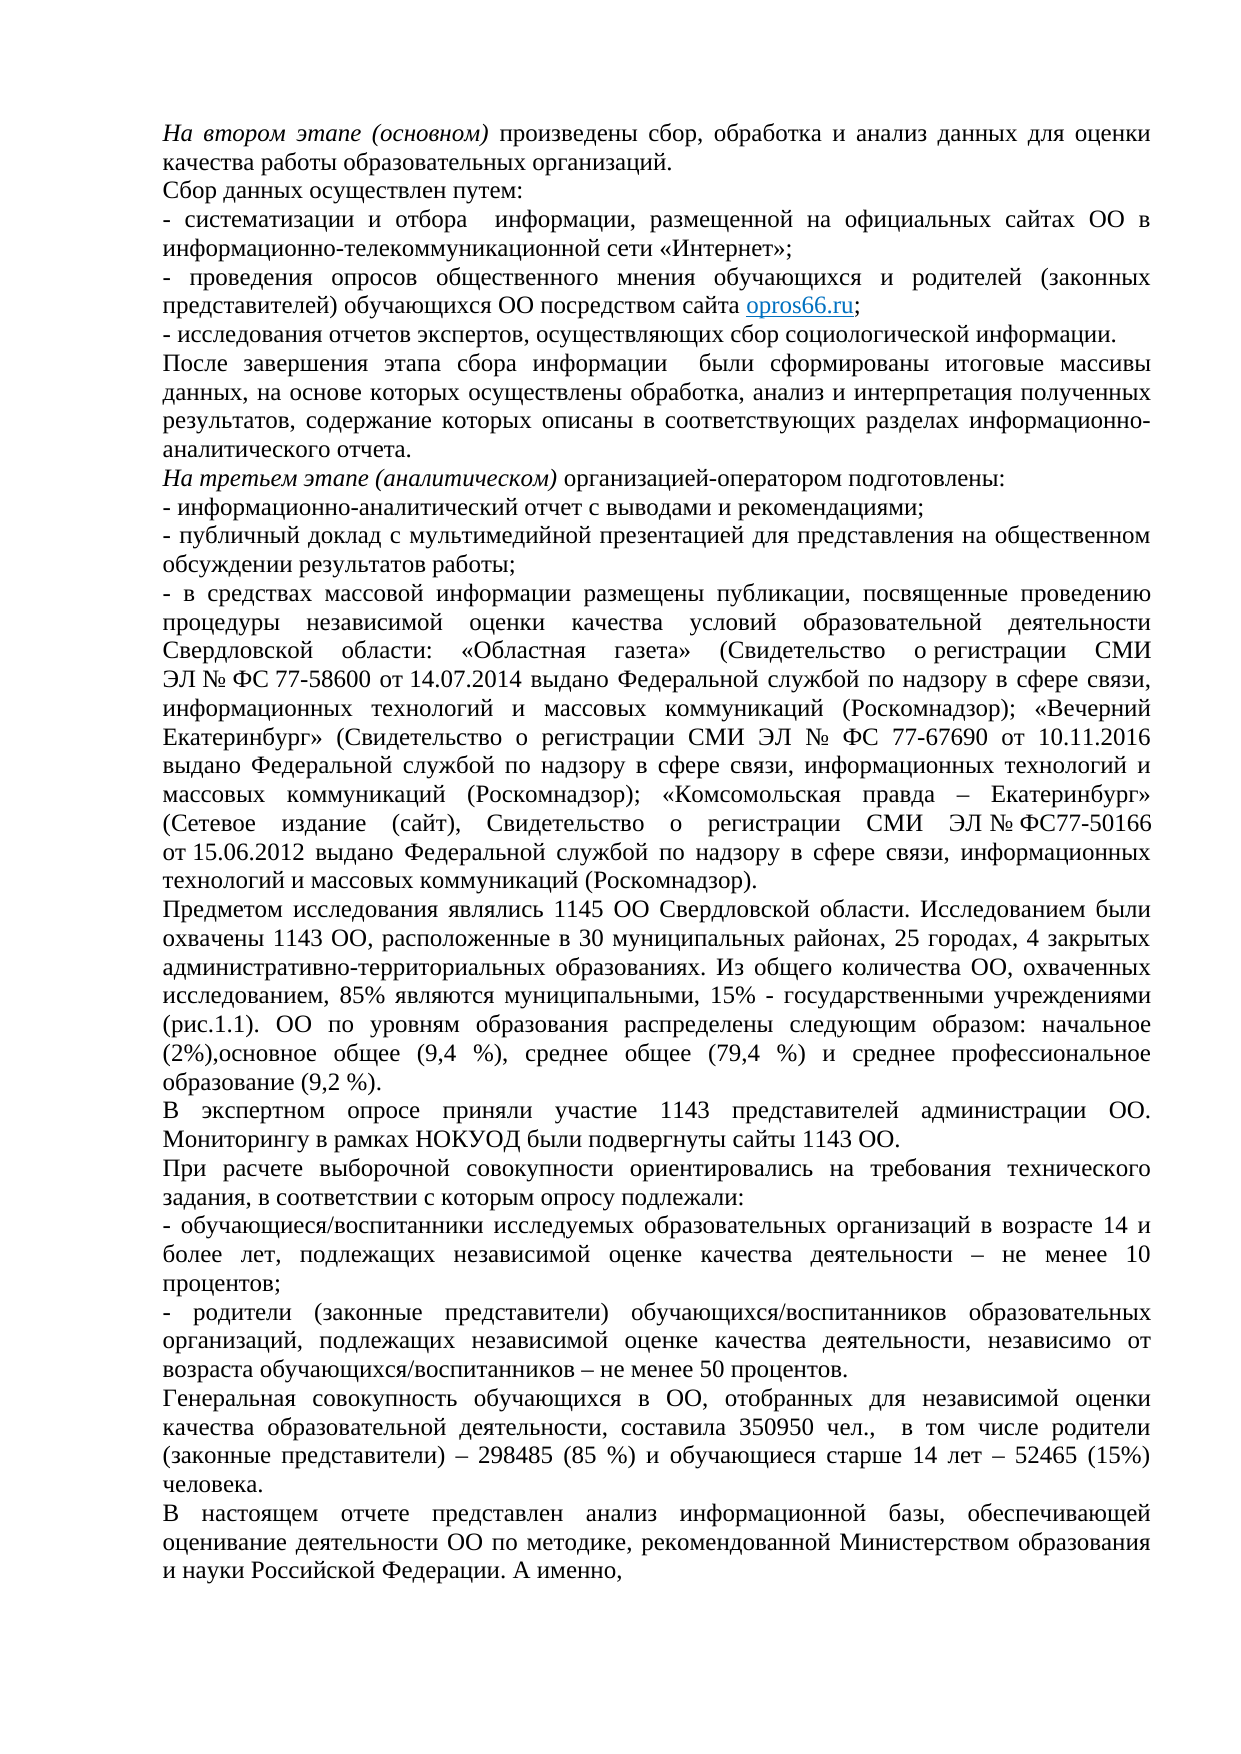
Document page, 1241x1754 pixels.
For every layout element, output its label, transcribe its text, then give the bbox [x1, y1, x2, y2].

text - информационно-аналитический отчет с выводами и рекомендациями; [162, 492, 1152, 521]
text Генеральная совокупность обучающихся в ОО, отобранных для независимой оценки качества образовательной деятельности, составила 350950 чел., в том числе родители (законные представители) – 298485 (85 %) и обучающиеся старше 14 лет – 52465 (15%) человека. [162, 1383, 1152, 1498]
text - исследования отчетов экспертов, осуществляющих сбор социологической информации. [162, 319, 1152, 348]
text Предметом исследования являлись 1145 ОО Свердловской области. Исследованием были охвачены 1143 ОО, расположенные в 30 муниципальных районах, 25 городах, 4 закрытых административно-территориальных образованиях. Из общего количества ОО, охваченных исследованием, 85% являются муниципальными, 15% - государственными учреждениями (рис.1.1). ОО по уровням образования распределены следующим образом: начальное (2%),основное общее (9,4 %), среднее общее (79,4 %) и среднее профессиональное образование (9,2 %). [162, 894, 1152, 1096]
text В настоящем отчете представлен анализ информационной базы, обеспечивающей оценивание деятельности ОО по методике, рекомендованной Министерством образования и науки Российской Федерации. А именно, [162, 1498, 1152, 1584]
text При расчете выборочной совокупности ориентировались на требования технического задания, в соответствии с которым опросу подлежали: [162, 1153, 1152, 1211]
text - публичный доклад с мультимедийной презентацией для представления на общественном обсуждении результатов работы; [162, 521, 1152, 578]
text - в средствах массовой информации размещены публикации, посвященные проведению процедуры независимой оценки качества условий образовательной деятельности Свердловской области: «Областная газета» (Свидетельство о регистрации СМИ ЭЛ № ФС 77‑58600 от 14.07.2014 выдано Федеральной службой по надзору в сфере связи, информационных технологий и массовых коммуникаций (Роскомнадзор); «Вечерний Екатеринбург» (Свидетельство о регистрации СМИ ЭЛ № ФС 77-67690 от 10.11.2016 выдано Федеральной службой по надзору в сфере связи, информационных технологий и массовых коммуникаций (Роскомнадзор); «Комсомольская правда – Екатеринбург» (Сетевое издание (сайт), Свидетельство о регистрации СМИ ЭЛ № ФC77-50166 от 15.06.2012 выдано Федеральной службой по надзору в сфере связи, информационных технологий и массовых коммуникаций (Роскомнадзор). [162, 578, 1152, 894]
text - обучающиеся/воспитанники исследуемых образовательных организаций в возрасте 14 и более лет, подлежащих независимой оценке качества деятельности – не менее 10 процентов; [162, 1211, 1152, 1297]
text - проведения опросов общественного мнения обучающихся и родителей (законных представителей) обучающихся ОО посредством сайта opros66.ru; [162, 262, 1152, 319]
text После завершения этапа сбора информации были сформированы итоговые массивы данных, на основе которых осуществлены обработка, анализ и интерпретация полученных результатов, содержание которых описаны в соответствующих разделах информационно-аналитического отчета. [162, 348, 1152, 463]
text Сбор данных осуществлен путем: [162, 176, 1152, 204]
text На третьем этапе (аналитическом) организацией-оператором подготовлены: [162, 463, 1152, 492]
text - систематизации и отбора информации, размещенной на официальных сайтах ОО в информационно-телекоммуникационной сети «Интернет»; [162, 204, 1152, 262]
text На втором этапе (основном) произведены сбор, обработка и анализ данных для оценки качества работы образовательных организаций. [162, 118, 1152, 176]
text В экспертном опросе приняли участие 1143 представителей администрации ОО. Мониторингу в рамках НОКУОД были подвергнуты сайты 1143 ОО. [162, 1096, 1152, 1153]
text - родители (законные представители) обучающихся/воспитанников образовательных организаций, подлежащих независимой оценке качества деятельности, независимо от возраста обучающихся/воспитанников – не менее 50 процентов. [162, 1297, 1152, 1383]
